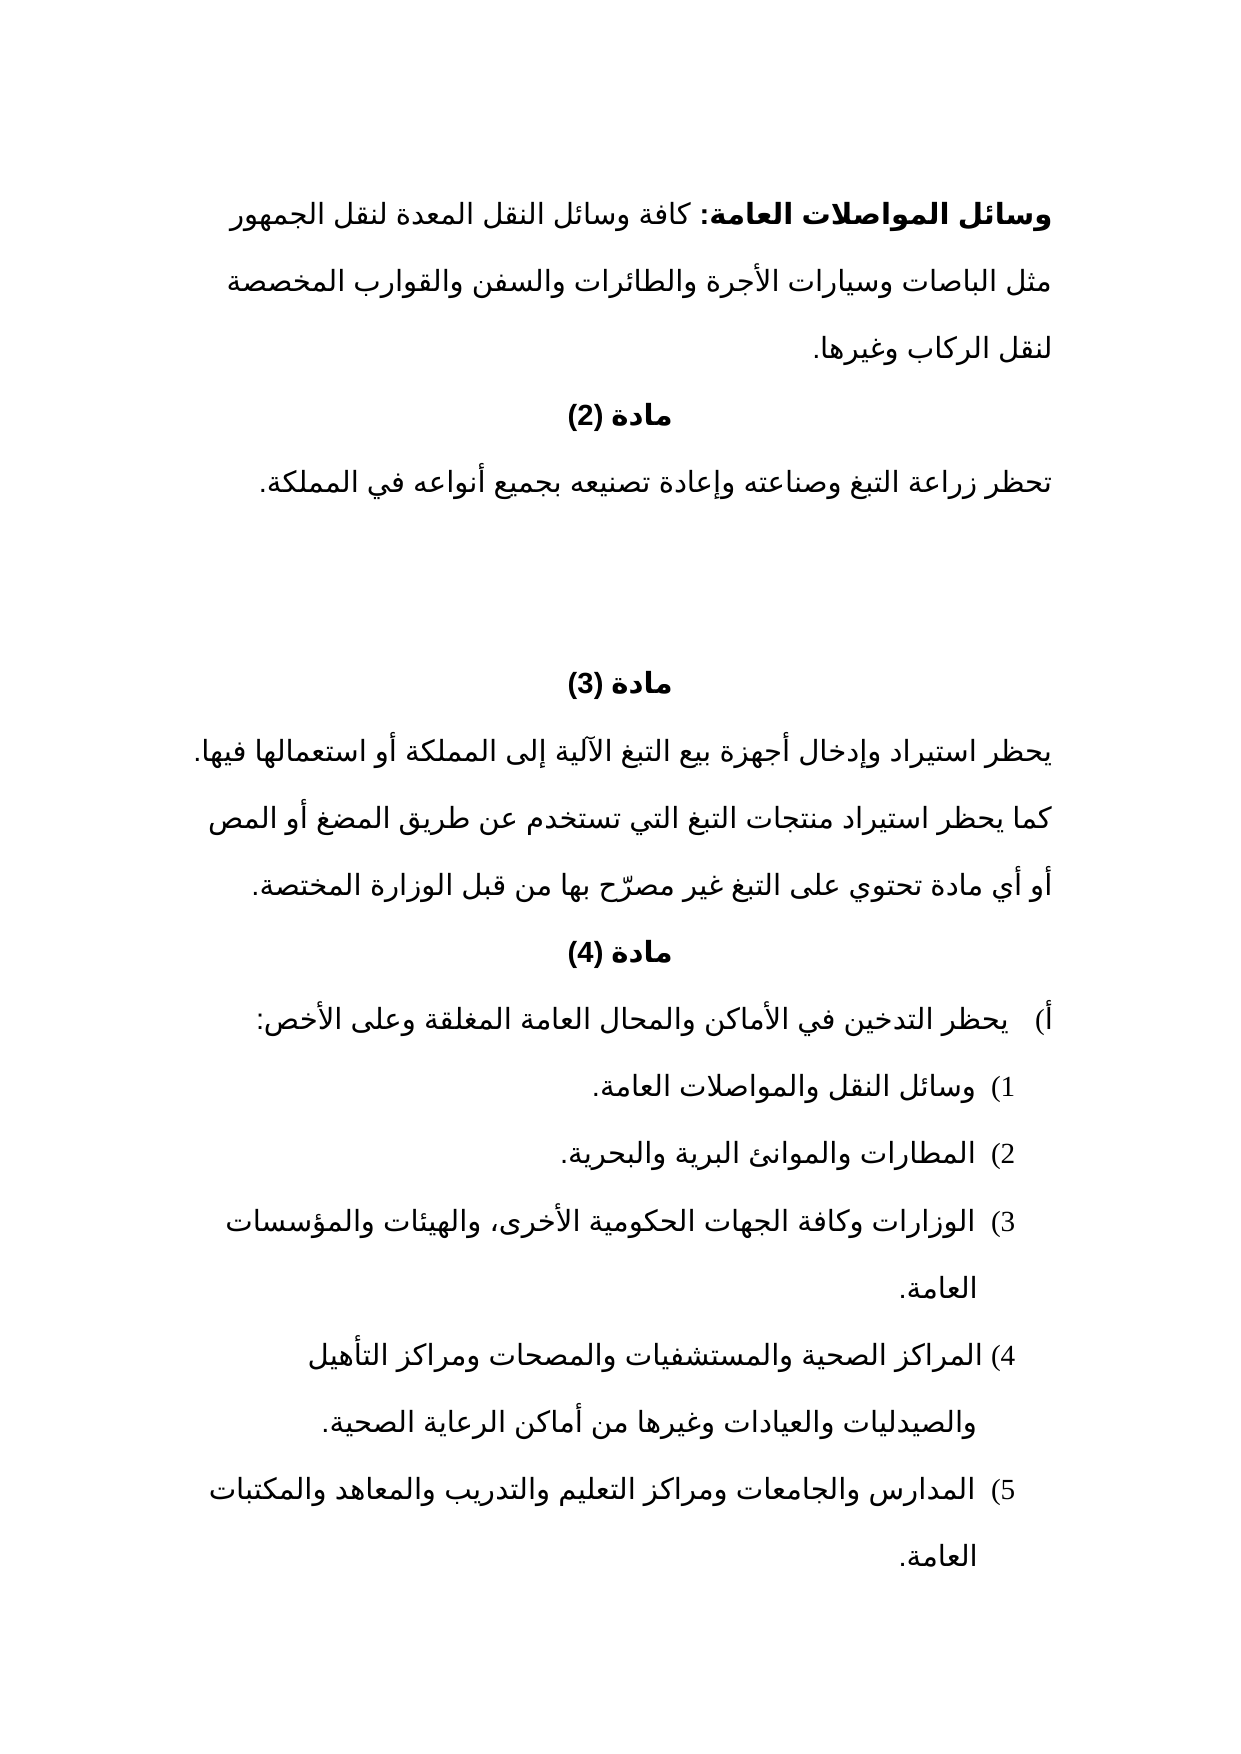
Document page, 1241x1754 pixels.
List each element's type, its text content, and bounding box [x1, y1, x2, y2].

list 1) وسائل النقل والمواصلات العامة. [187, 1069, 1015, 1103]
list 3) الوزارات وكافة الجهات الحكومية الأخرى، والهيئات والمؤسسات العامة. [187, 1204, 1015, 1304]
text مادة (3) [187, 666, 1053, 700]
list 4) المراكز الصحية والمستشفيات والمصحات ومراكز التأهيل والصيدليات والعيادات وغيرها من أماكن الرعاية الصحية. [187, 1338, 1015, 1439]
text وسائل المواصلات العامة: كافة وسائل النقل المعدة لنقل الجمهور مثل الباصات وسيارات الأجرة والطائرات والسفن والقوارب المخصصة لنقل الركاب وغيرها. [187, 197, 1053, 364]
list 2) المطارات والموانئ البرية والبحرية. [187, 1136, 1015, 1170]
list ‌أ) يحظر التدخين في الأماكن والمحال العامة المغلقة وعلى الأخص: [187, 1002, 1053, 1036]
text مادة (4) [187, 935, 1053, 968]
text تحظر زراعة التبغ وصناعته وإعادة تصنيعه بجميع أنواعه في المملكة. [187, 465, 1053, 499]
text يحظر استيراد وإدخال أجهزة بيع التبغ الآلية إلى المملكة أو استعمالها فيها. كما يحظر استيراد منتجات التبغ التي تستخدم عن طريق المضغ أو المص أو أي مادة تحتوي على التبغ غير مصرّح بها من قبل الوزارة المختصة. [187, 733, 1053, 901]
text مادة (2) [187, 398, 1053, 432]
list 5) المدارس والجامعات ومراكز التعليم والتدريب والمعاهد والمكتبات العامة. [187, 1472, 1015, 1573]
